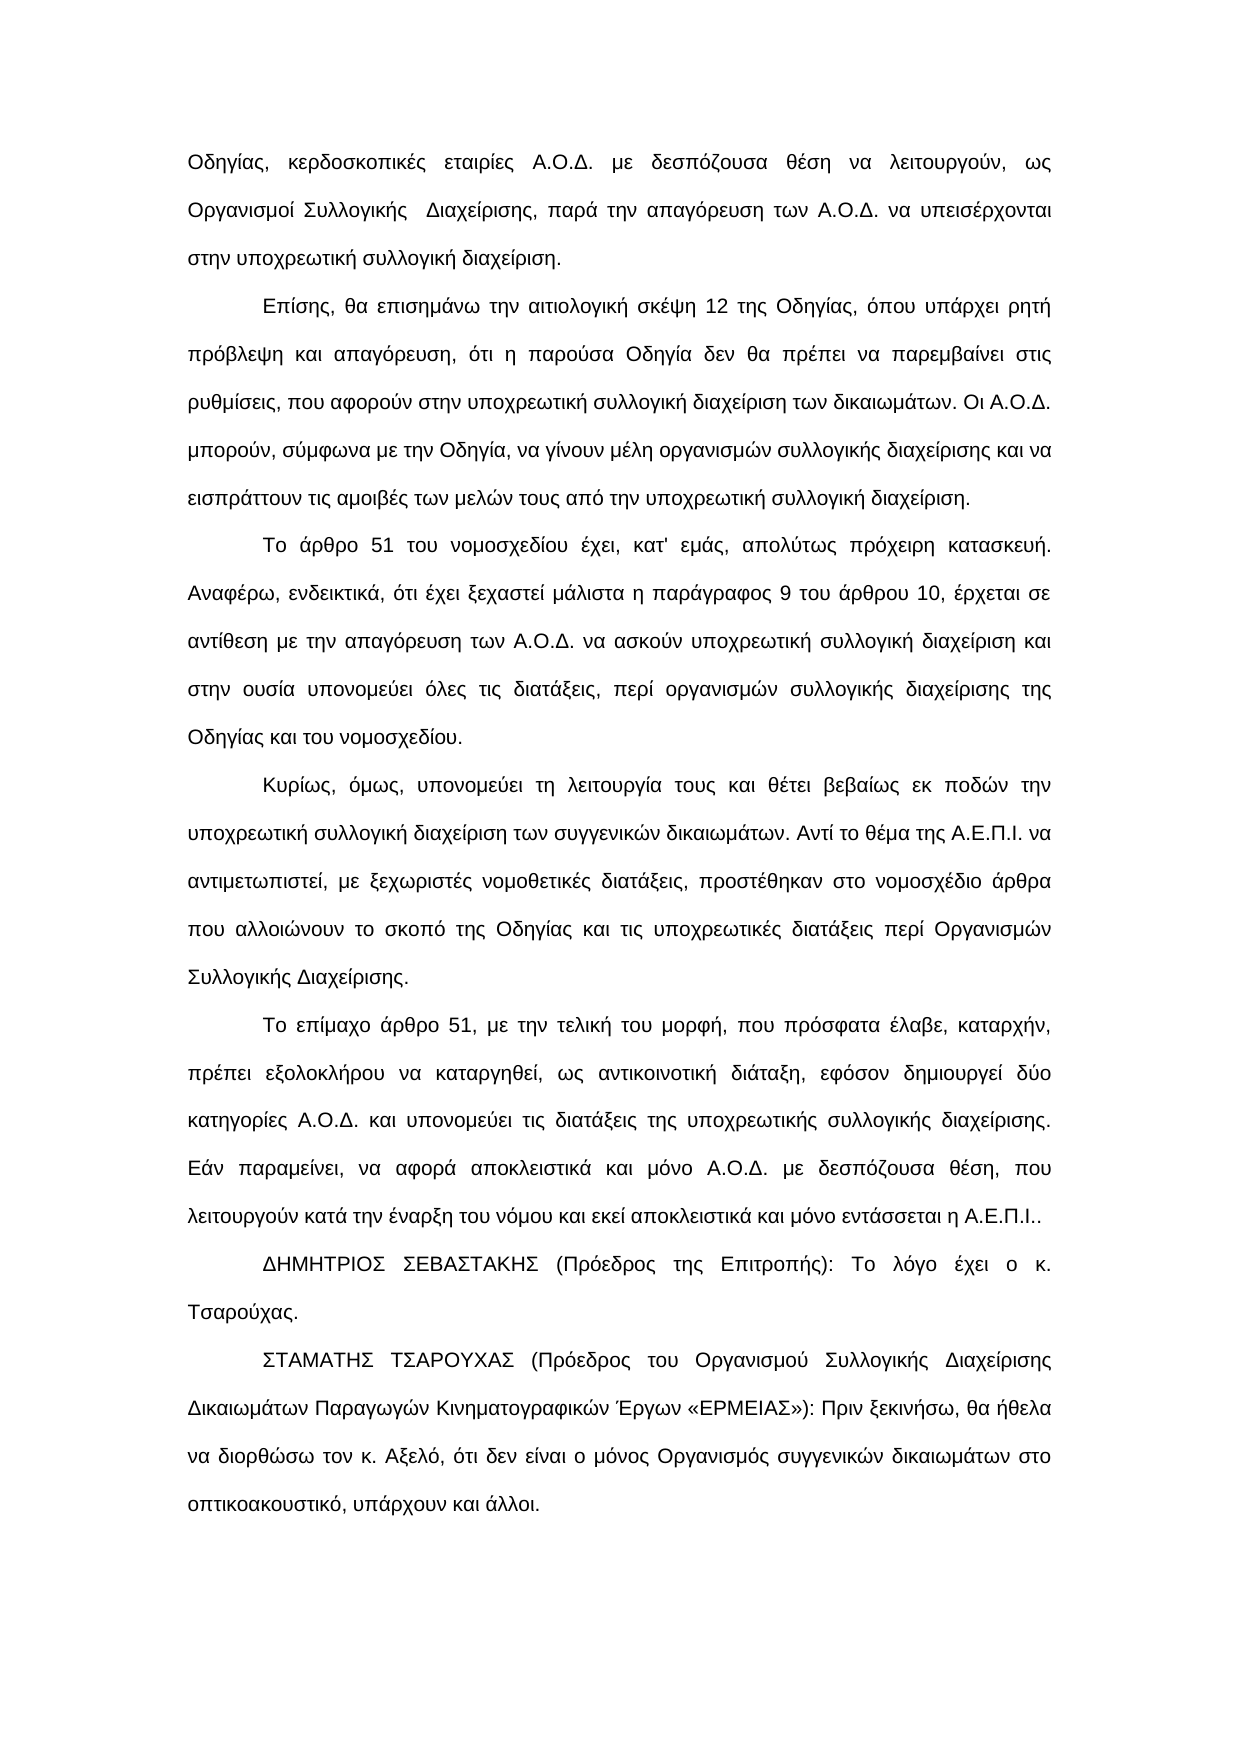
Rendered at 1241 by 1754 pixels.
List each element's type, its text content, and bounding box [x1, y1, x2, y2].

text ΔΗΜΗΤΡΙΟΣ ΣΕΒΑΣΤΑΚΗΣ (Πρόεδρος της Επιτροπής): Το λόγο έχει ο κ. Τσαρούχας. [187, 1252, 1053, 1324]
text Κυρίως, όμως, υπονομεύει τη λειτουργία τους και θέτει βεβαίως εκ ποδών την υποχρεωτική συλλογική διαχείριση των συγγενικών δικαιωμάτων. Αντί το θέμα της Α.Ε.Π.Ι. να αντιμετωπιστεί, με ξεχωριστές νομοθετικές διατάξεις, προστέθηκαν στο νομοσχέδιο άρθρα που αλλοιώνουν το σκοπό της Οδηγίας και τις υποχρεωτικές διατάξεις περί Οργανισμών Συλλογικής Διαχείρισης. [187, 773, 1053, 988]
text Το άρθρο 51 του νομοσχεδίου έχει, κατ' εμάς, απολύτως πρόχειρη κατασκευή. Αναφέρω, ενδεικτικά, ότι έχει ξεχαστεί μάλιστα η παράγραφος 9 του άρθρου 10, έρχεται σε αντίθεση με την απαγόρευση των Α.Ο.Δ. να ασκούν υποχρεωτική συλλογική διαχείριση και στην ουσία υπονομεύει όλες τις διατάξεις, περί οργανισμών συλλογικής διαχείρισης της Οδηγίας και του νομοσχεδίου. [187, 533, 1053, 749]
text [187, 150, 1053, 270]
text ΣΤΑΜΑΤΗΣ ΤΣΑΡΟΥΧΑΣ (Πρόεδρος του Οργανισμού Συλλογικής Διαχείρισης Δικαιωμάτων Παραγωγών Κινηματογραφικών Έργων «ΕΡΜΕΙΑΣ»): Πριν ξεκινήσω, θα ήθελα να διορθώσω τον κ. Αξελό, ότι δεν είναι ο μόνος Οργανισμός συγγενικών δικαιωμάτων στο οπτικοακουστικό, υπάρχουν και άλλοι. [187, 1348, 1053, 1516]
text Το επίμαχο άρθρο 51, με την τελική του μορφή, που πρόσφατα έλαβε, καταρχήν, πρέπει εξολοκλήρου να καταργηθεί, ως αντικοινοτική διάταξη, εφόσον δημιουργεί δύο κατηγορίες Α.Ο.Δ. και υπονομεύει τις διατάξεις της υποχρεωτικής συλλογικής διαχείρισης. Εάν παραμείνει, να αφορά αποκλειστικά και μόνο Α.Ο.Δ. με δεσπόζουσα θέση, που λειτουργούν κατά την έναρξη του νόμου και εκεί αποκλειστικά και μόνο εντάσσεται η Α.Ε.Π.Ι.. [187, 1012, 1053, 1228]
text Επίσης, θα επισημάνω την αιτιολογική σκέψη 12 της Οδηγίας, όπου υπάρχει ρητή πρόβλεψη και απαγόρευση, ότι η παρούσα Οδηγία δεν θα πρέπει να παρεμβαίνει στις ρυθμίσεις, που αφορούν στην υποχρεωτική συλλογική διαχείριση των δικαιωμάτων. Οι Α.Ο.Δ. μπορούν, σύμφωνα με την Οδηγία, να γίνουν μέλη οργανισμών συλλογικής διαχείρισης και να εισπράττουν τις αμοιβές των μελών τους από την υποχρεωτική συλλογική διαχείριση. [187, 294, 1053, 509]
